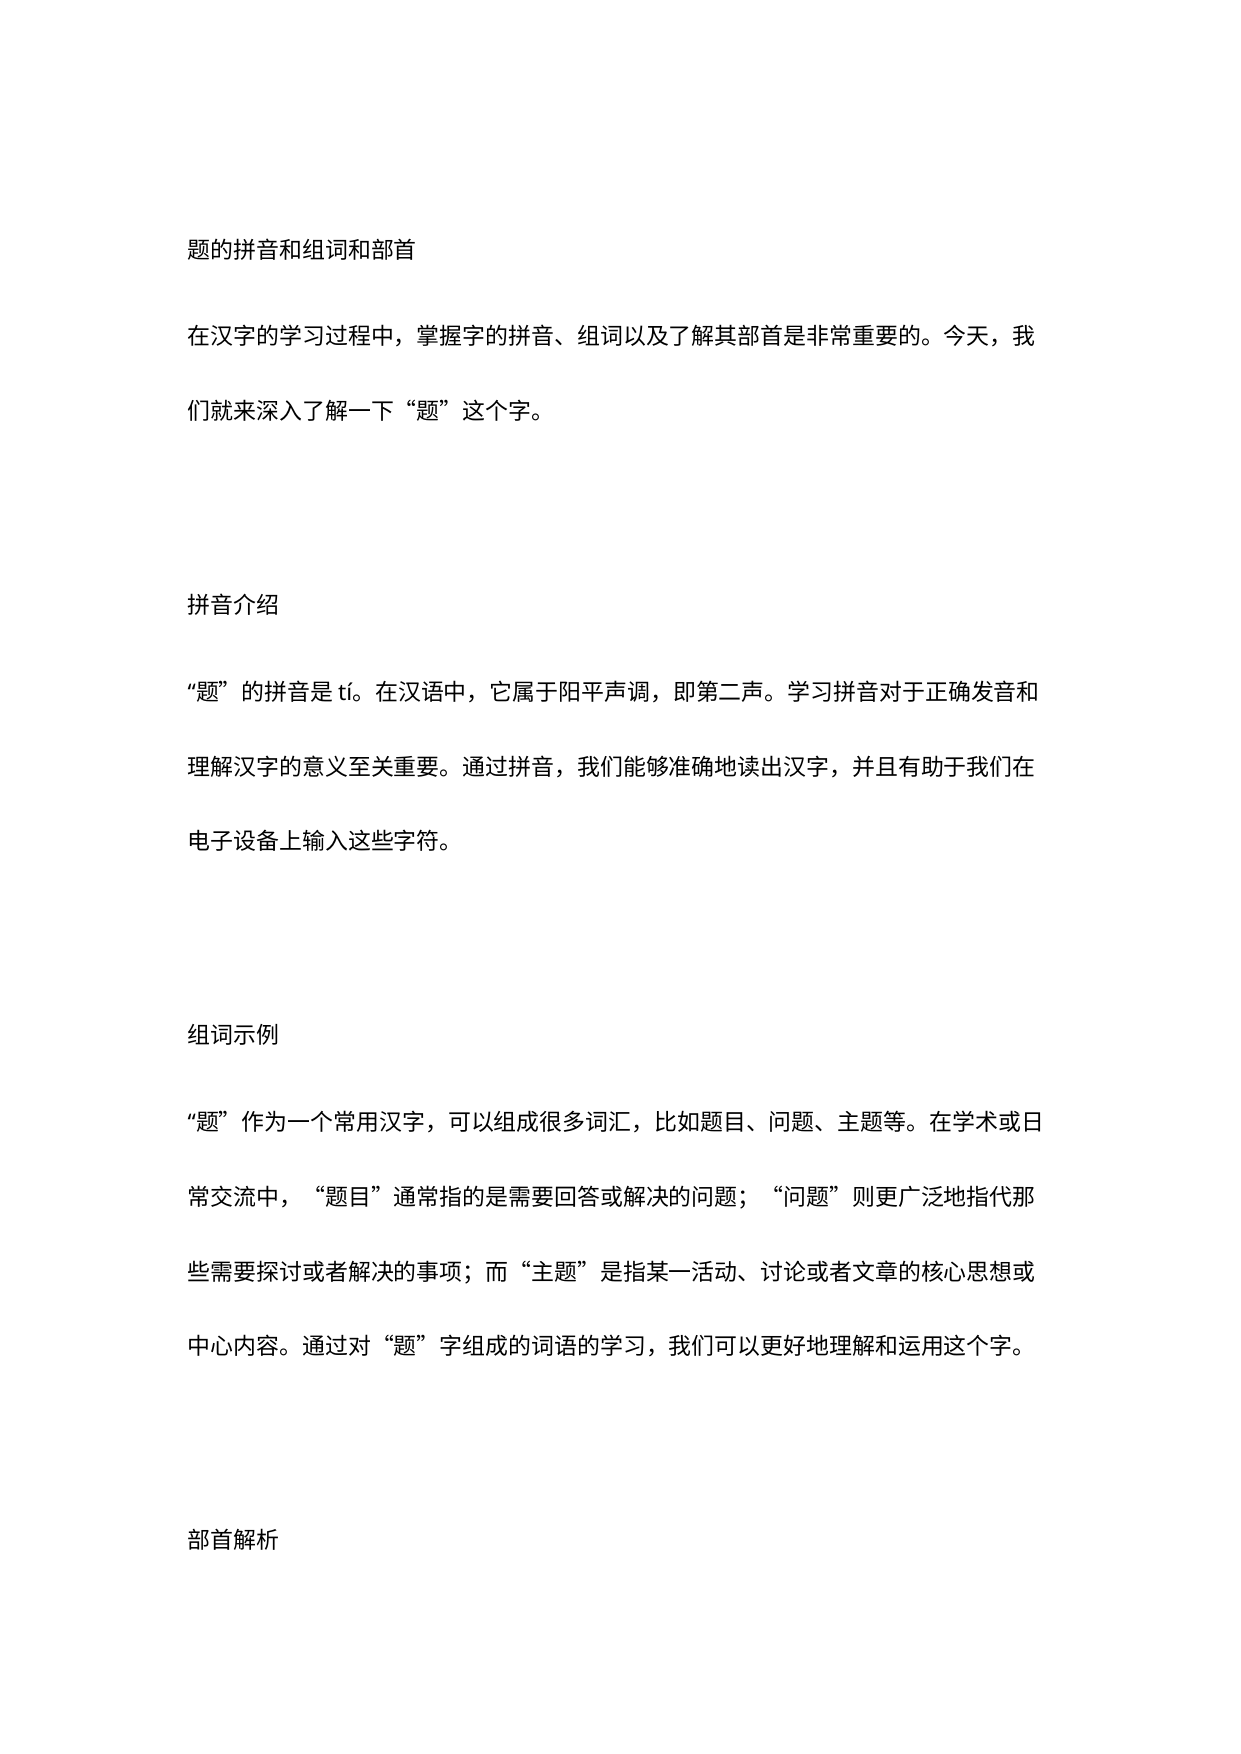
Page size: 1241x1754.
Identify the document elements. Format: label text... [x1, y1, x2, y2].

text 在汉字的学习过程中，掌握字的拼音、组词以及了解其部首是非常重要的。今天，我们就来深入了解一下“题”这个字。 [187, 302, 1053, 442]
text 部首解析 [187, 1506, 1053, 1571]
text 题的拼音和组词和部首 [187, 216, 1053, 281]
text 拼音介绍 [187, 571, 1053, 636]
text 组词示例 [187, 1002, 1053, 1067]
text “题”的拼音是tí。在汉语中，它属于阳平声调，即第二声。学习拼音对于正确发音和理解汉字的意义至关重要。通过拼音，我们能够准确地读出汉字，并且有助于我们在电子设备上输入这些字符。 [187, 658, 1053, 872]
text “题”作为一个常用汉字，可以组成很多词汇，比如题目、问题、主题等。在学术或日常交流中，“题目”通常指的是需要回答或解决的问题；“问题”则更广泛地指代那些需要探讨或者解决的事项；而“主题”是指某一活动、讨论或者文章的核心思想或中心内容。通过对“题”字组成的词语的学习，我们可以更好地理解和运用这个字。 [187, 1088, 1053, 1377]
